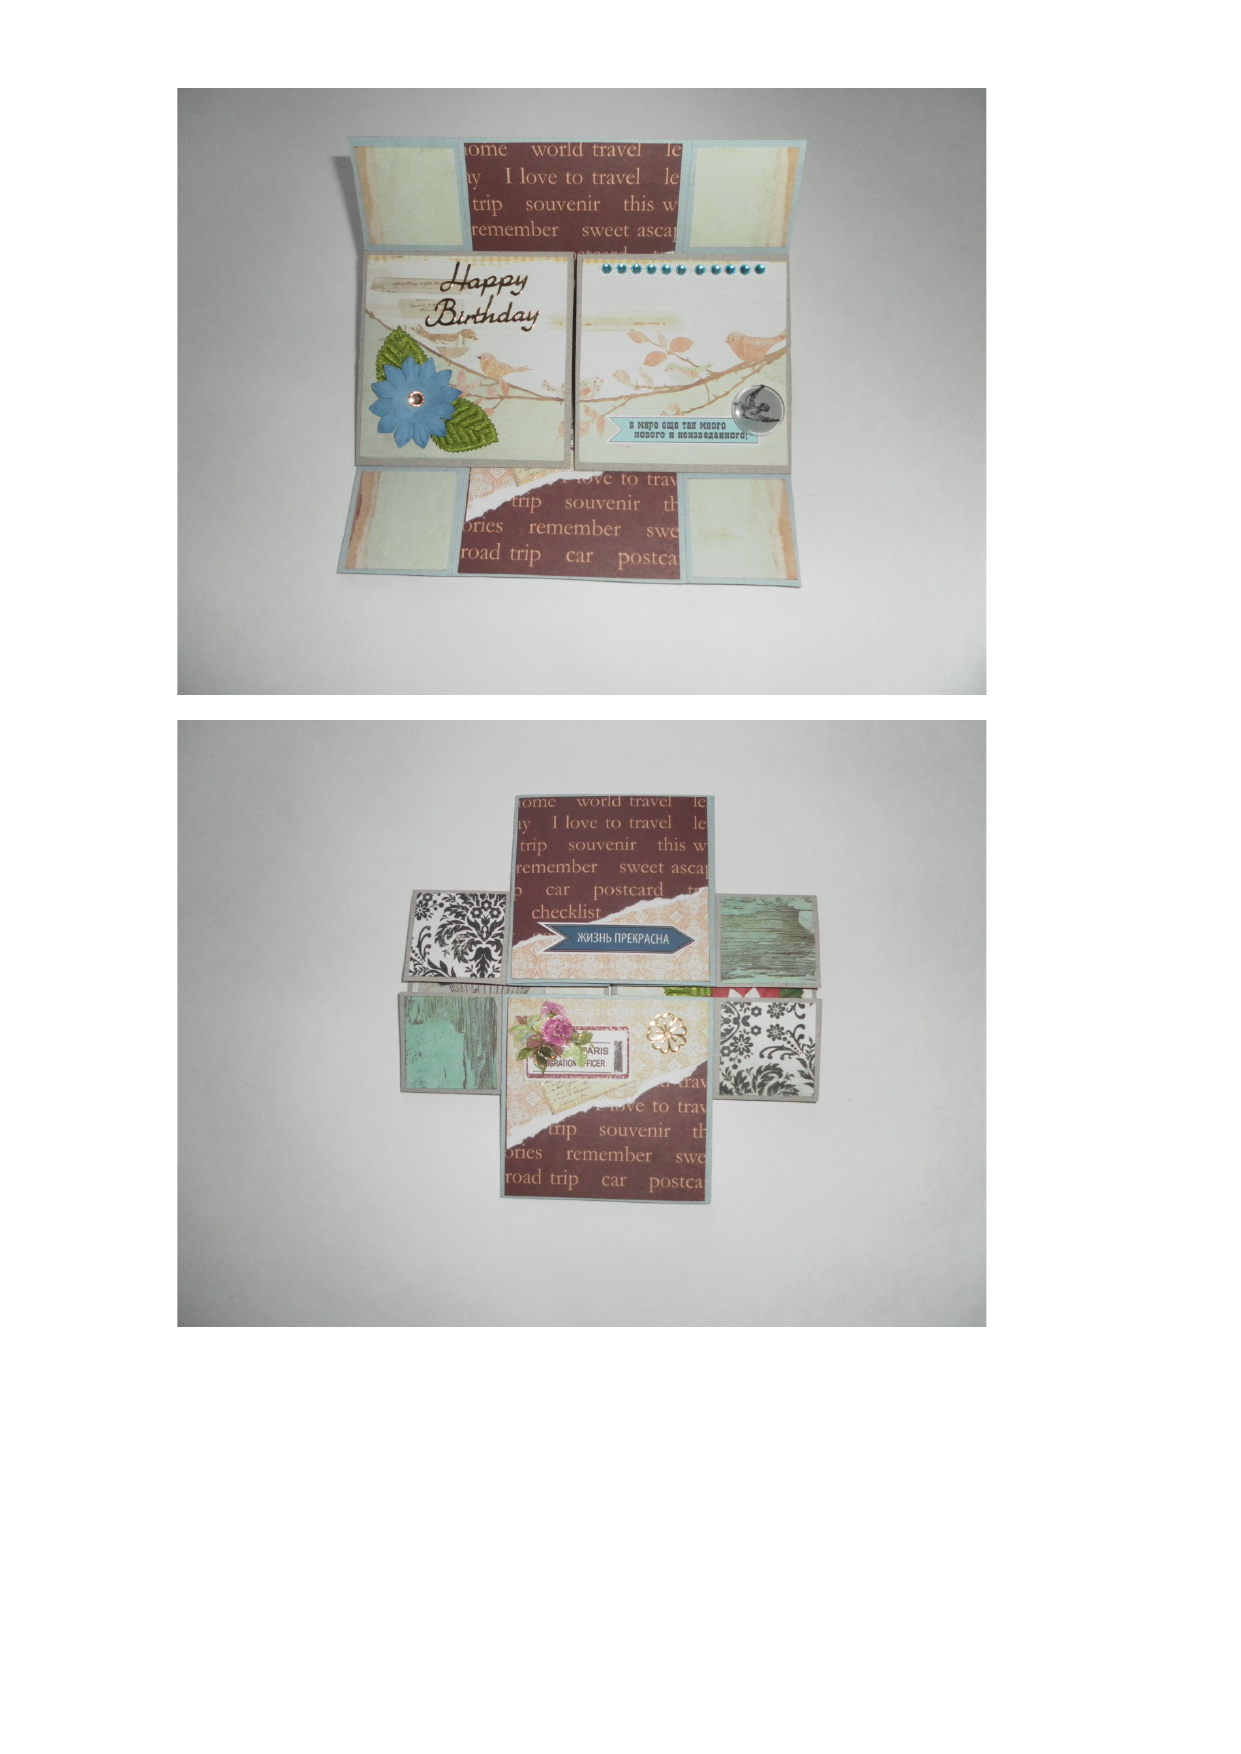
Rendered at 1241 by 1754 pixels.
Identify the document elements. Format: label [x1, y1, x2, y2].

picture [177, 88, 987, 695]
picture [177, 720, 987, 1327]
